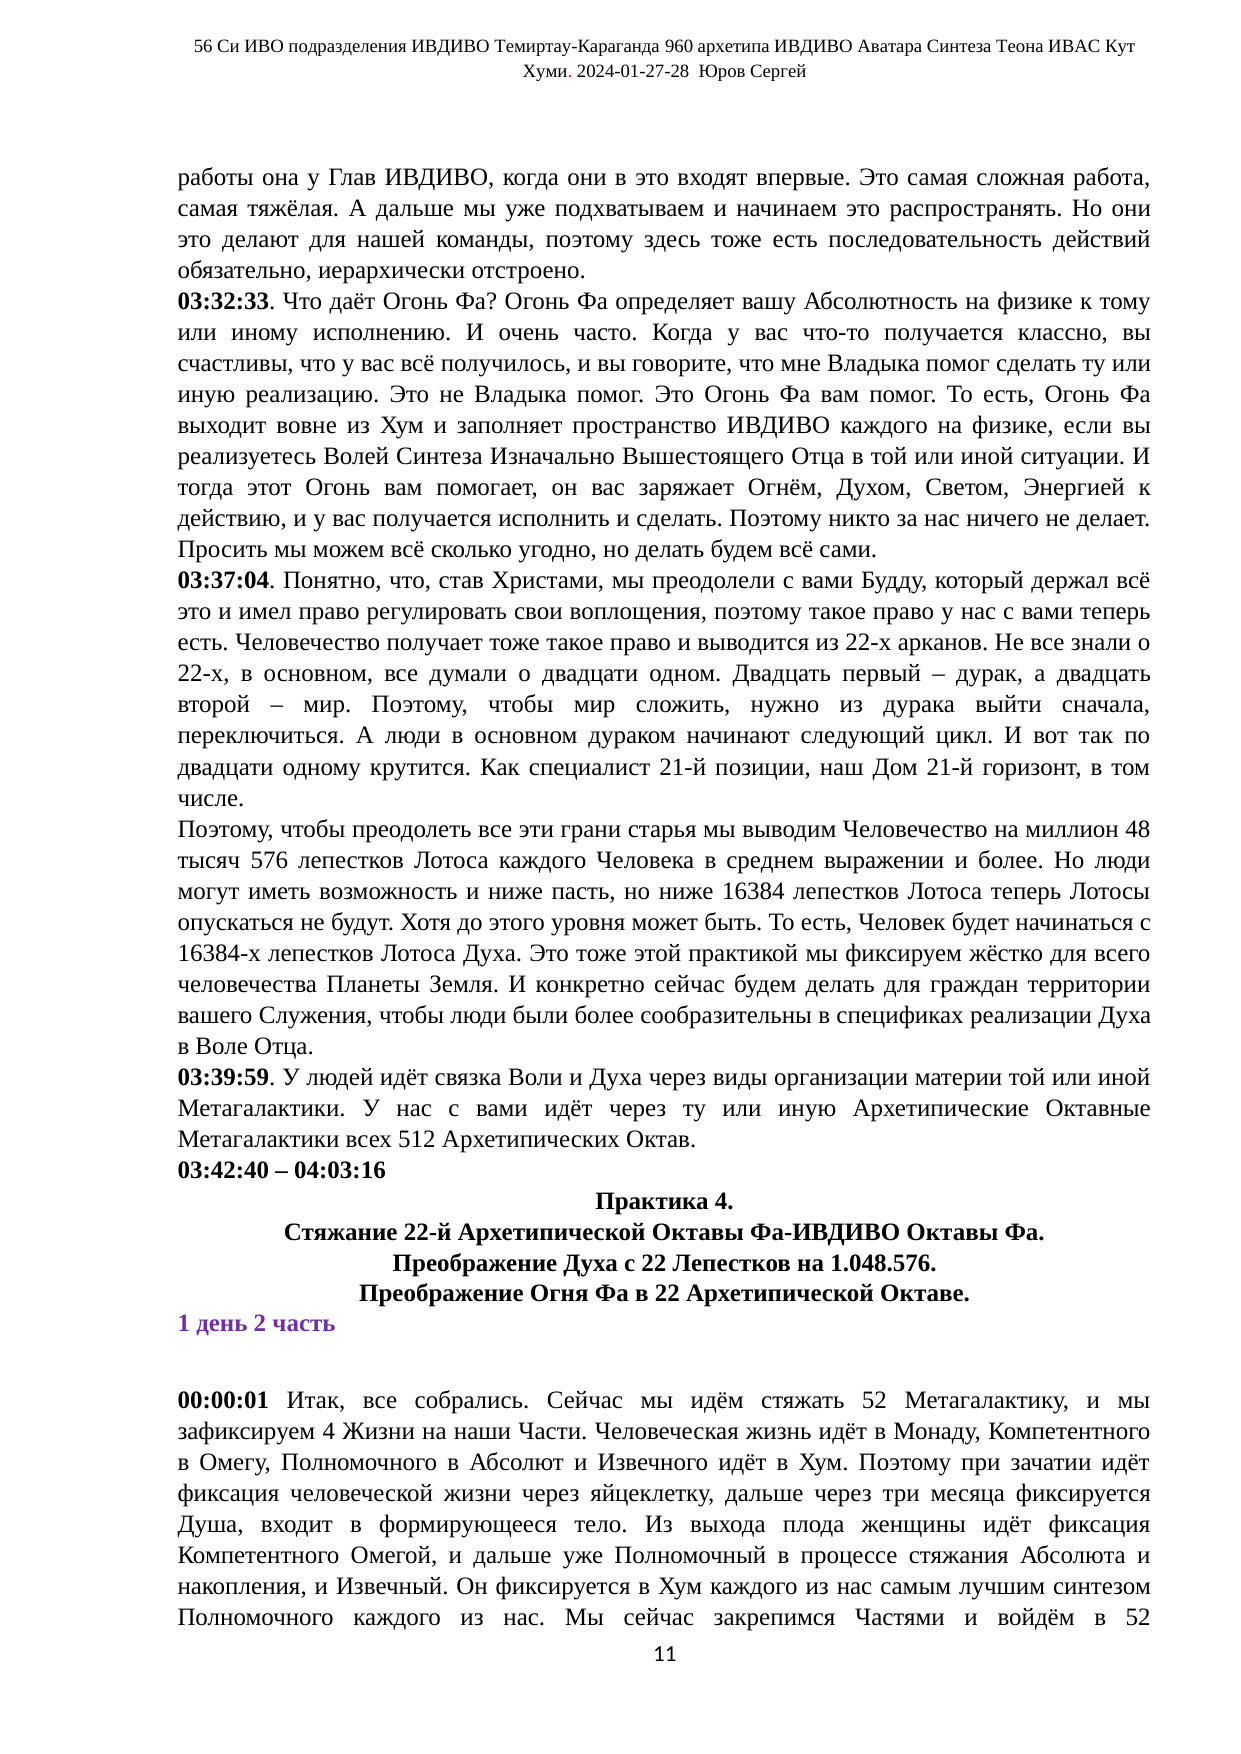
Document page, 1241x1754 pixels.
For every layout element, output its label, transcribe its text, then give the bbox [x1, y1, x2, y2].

text Практика 4. [177, 1186, 1152, 1215]
text 03:37:04. Понятно, что, став Христами, мы преодолели с вами Будду, который держал всё это и имел право регулировать свои воплощения, поэтому такое право у нас с вами теперь есть. Человечество получает тоже такое право и выводится из 22-х арканов. Не все знали о 22-х, в основном, все думали о двадцати одном. Двадцать первый – дурак, а двадцать второй – мир. Поэтому, чтобы мир сложить, нужно из дурака выйти сначала, переключиться. А люди в основном дураком начинают следующий цикл. И вот так по двадцати одному крутится. Как специалист 21-й позиции, наш Дом 21-й горизонт, в том числе. [177, 565, 1152, 811]
text Стяжание 22-й Архетипической Октавы Фа-ИВДИВО Октавы Фа. [177, 1217, 1152, 1246]
text Преображение Огня Фа в 22 Архетипической Октаве. [177, 1278, 1152, 1307]
text 03:39:59. У людей идёт связка Воли и Духа через виды организации материи той или иной Метагалактики. У нас с вами идёт через ту или иную Архетипические Октавные Метагалактики всех 512 Архетипических Октав. [177, 1062, 1152, 1153]
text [177, 162, 1152, 284]
text 03:42:40 – 04:03:16 [177, 1155, 1152, 1184]
text 03:32:33. Что даёт Огонь Фа? Огонь Фа определяет вашу Абсолютность на физике к тому или иному исполнению. И очень часто. Когда у вас что-то получается классно, вы счастливы, что у вас всё получилось, и вы говорите, что мне Владыка помог сделать ту или иную реализацию. Это не Владыка помог. Это Огонь Фа вам помог. То есть, Огонь Фа выходит вовне из Хум и заполняет пространство ИВДИВО каждого на физике, если вы реализуетесь Волей Синтеза Изначально Вышестоящего Отца в той или иной ситуации. И тогда этот Огонь вам помогает, он вас заряжает Огнём, Духом, Светом, Энергией к действию, и у вас получается исполнить и сделать. Поэтому никто за нас ничего не делает. Просить мы можем всё сколько угодно, но делать будем всё сами. [177, 286, 1152, 563]
text Преображение Духа с 22 Лепестков на 1.048.576. [177, 1248, 1152, 1276]
text 1 день 2 часть [177, 1308, 1152, 1337]
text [177, 1385, 1152, 1631]
text Поэтому, чтобы преодолеть все эти грани старья мы выводим Человечество на миллион 48 тысяч 576 лепестков Лотоса каждого Человека в среднем выражении и более. Но люди могут иметь возможность и ниже пасть, но ниже 16384 лепестков Лотоса теперь Лотосы опускаться не будут. Хотя до этого уровня может быть. То есть, Человек будет начинаться с 16384-х лепестков Лотоса Духа. Это тоже этой практикой мы фиксируем жёстко для всего человечества Планеты Земля. И конкретно сейчас будем делать для граждан территории вашего Служения, чтобы люди были более сообразительны в спецификах реализации Духа в Воле Отца. [177, 814, 1152, 1060]
